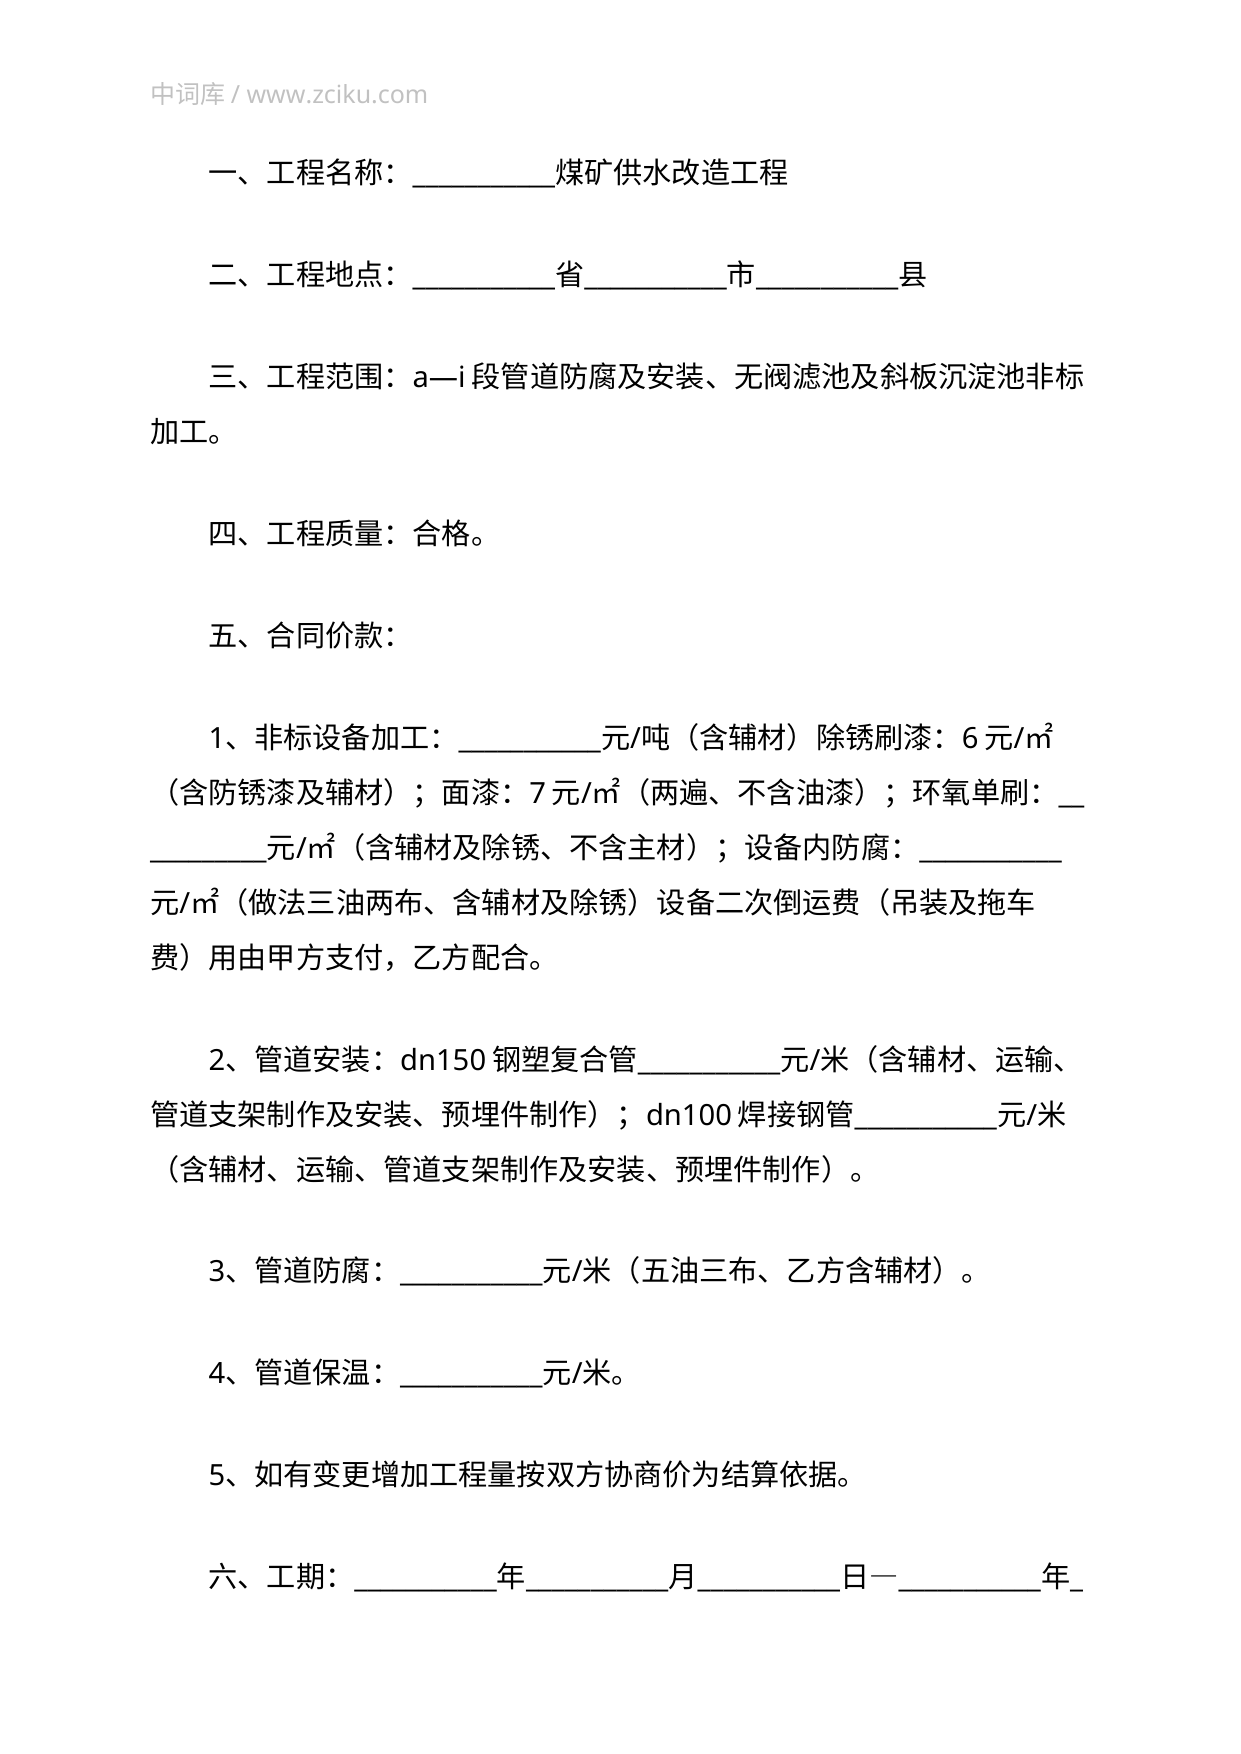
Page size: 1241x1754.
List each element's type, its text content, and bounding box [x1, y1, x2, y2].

text 三、工程范围：a—i段管道防腐及安装、无阀滤池及斜板沉淀池非标加工。 [150, 354, 1090, 451]
text 3、管道防腐：___________元/米（五油三布、乙方含辅材）。 [150, 1248, 1090, 1290]
text 4、管道保温：___________元/米。 [150, 1350, 1090, 1392]
text 五、合同价款： [150, 612, 1090, 655]
text 5、如有变更增加工程量按双方协商价为结算依据。 [150, 1452, 1090, 1494]
text 四、工程质量：合格。 [150, 511, 1090, 553]
text 1、非标设备加工：___________元/吨（含辅材）除锈刷漆：6元/㎡（含防锈漆及辅材）；面漆：7元/㎡（两遍、不含油漆）；环氧单刷：___________元/㎡（含辅材及除锈、不含主材）；设备内防腐：___________元/㎡（做法三油两布、含辅材及除锈）设备二次倒运费（吊装及拖车费）用由甲方支付，乙方配合。 [150, 714, 1090, 977]
text 二、工程地点：___________省___________市___________县 [150, 252, 1090, 294]
text 2、管道安装：dn150钢塑复合管___________元/米（含辅材、运输、管道支架制作及安装、预埋件制作）；dn100焊接钢管___________元/米（含辅材、运输、管道支架制作及安装、预埋件制作）。 [150, 1036, 1090, 1188]
text 一、工程名称：___________煤矿供水改造工程 [150, 150, 1090, 192]
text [150, 1554, 1090, 1596]
